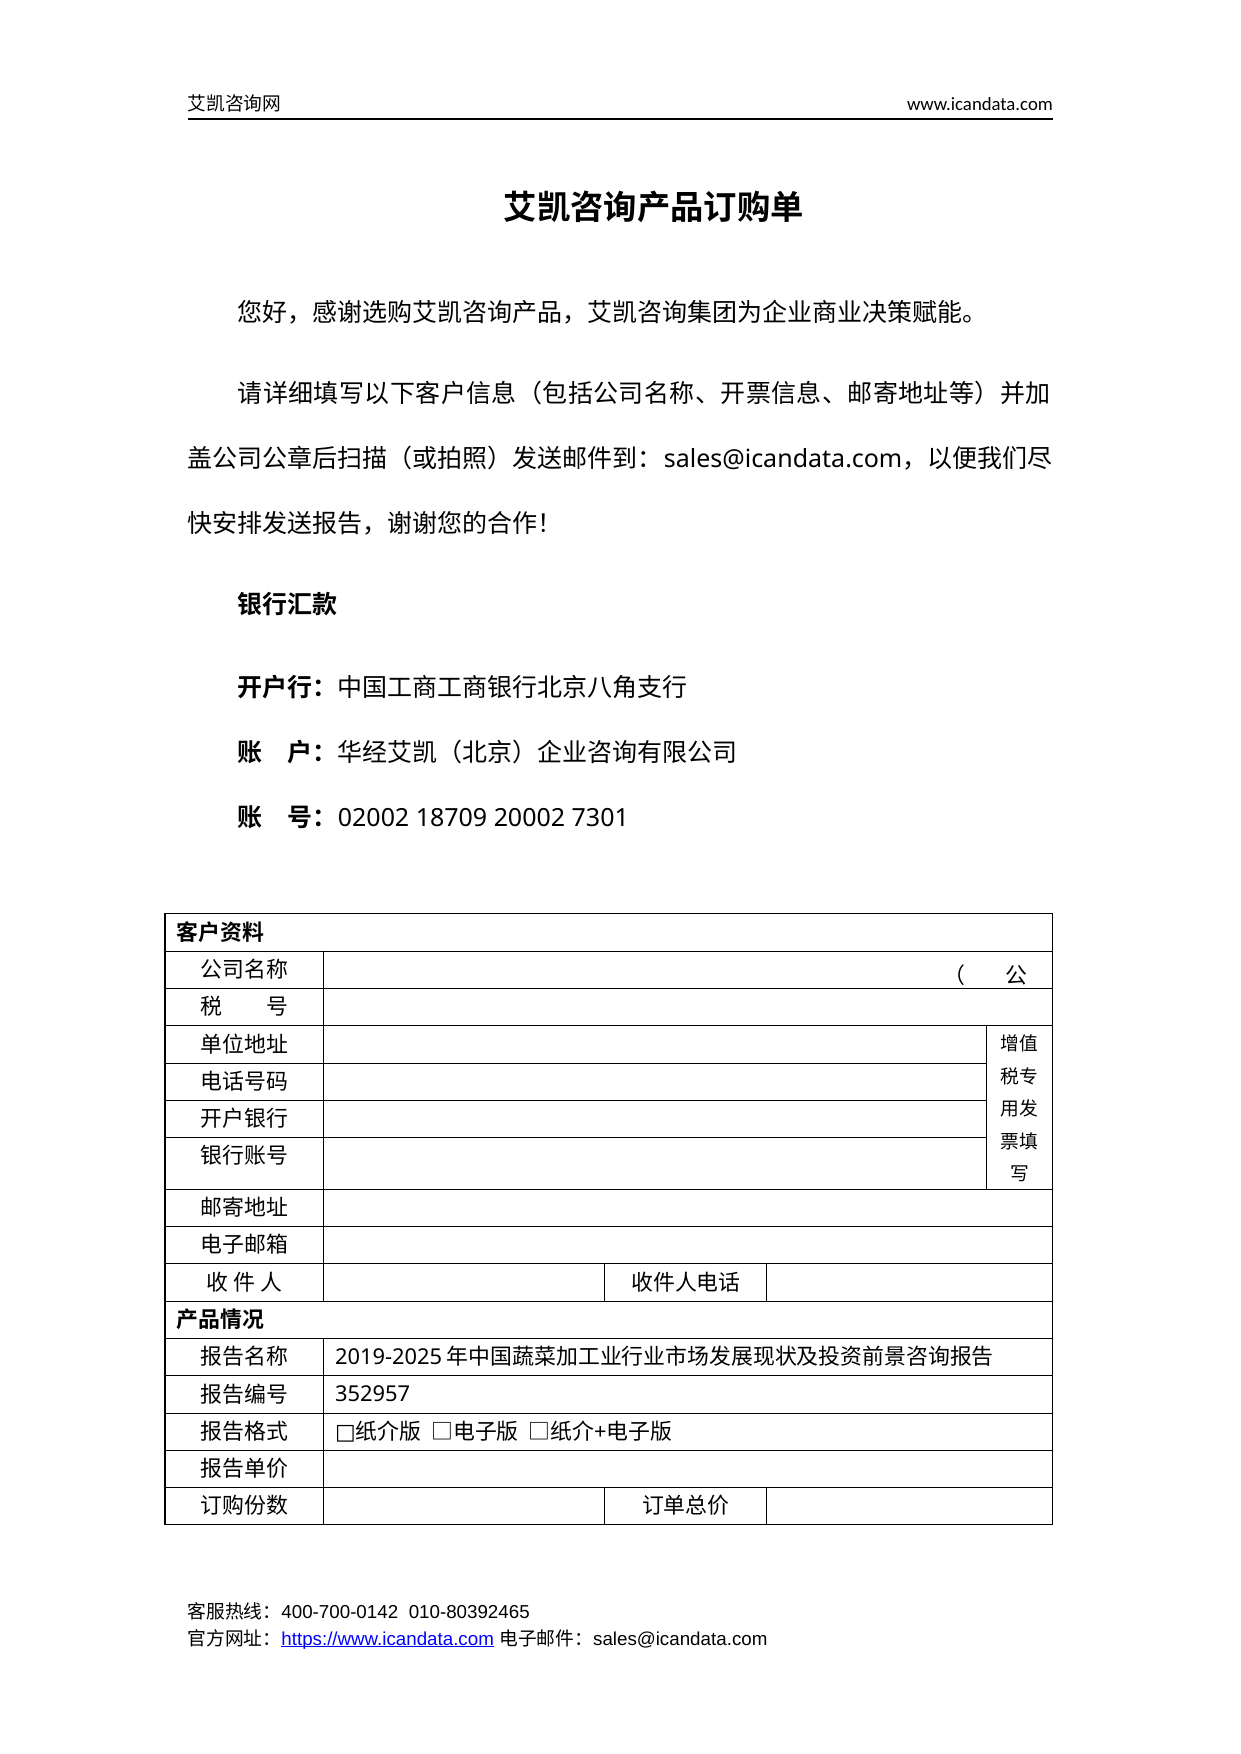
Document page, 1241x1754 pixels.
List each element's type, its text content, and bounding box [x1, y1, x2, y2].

table_cell □纸介版 □电子版 □纸介+电子版 [324, 1414, 1052, 1450]
table_cell [324, 1064, 986, 1100]
table_cell 订购份数 [166, 1488, 323, 1524]
table_cell [324, 1101, 986, 1137]
table_cell 税 号 [166, 989, 323, 1025]
table_cell [324, 1264, 604, 1301]
table_cell 2019-2025年中国蔬菜加工业行业市场发展现状及投资前景咨询报告 [324, 1339, 1052, 1375]
table_cell 收 件 人 [166, 1264, 323, 1301]
text 请详细填写以下客户信息（包括公司名称、开票信息、邮寄地址等）并加盖公司公章后扫描（或拍照）发送邮件到：sales@icandata.com，以便我们尽快安排发送报告，谢谢您的合作！ [187, 359, 1053, 554]
table_cell [324, 1227, 1052, 1263]
table_cell 产品情况 [166, 1302, 1052, 1338]
table_cell 报告格式 [166, 1414, 323, 1450]
text 银行汇款 [187, 570, 1053, 635]
table_cell 报告编号 [166, 1376, 323, 1412]
text 艾凯咨询产品订购单 [187, 172, 1053, 237]
table_cell 增值税专用发票填写 [987, 1026, 1052, 1189]
text 您好，感谢选购艾凯咨询产品，艾凯咨询集团为企业商业决策赋能。 [187, 278, 1053, 343]
table_cell 收件人电话 [605, 1264, 766, 1301]
table_cell 报告单价 [166, 1451, 323, 1487]
table_cell 单位地址 [166, 1026, 323, 1062]
table_cell 电话号码 [166, 1064, 323, 1100]
table_cell [324, 1138, 986, 1189]
table_cell 公司名称 [166, 952, 323, 988]
table_cell 银行账号 [166, 1138, 323, 1189]
table_cell 开户银行 [166, 1101, 323, 1137]
table_cell [324, 1026, 986, 1062]
table_cell [324, 989, 1052, 1025]
table_cell [324, 1488, 604, 1524]
table_cell 邮寄地址 [166, 1190, 323, 1226]
table_cell [767, 1488, 1052, 1524]
table_cell 报告名称 [166, 1339, 323, 1375]
table_cell 电子邮箱 [166, 1227, 323, 1263]
table_cell [767, 1264, 1052, 1301]
table_cell 订单总价 [605, 1488, 766, 1524]
text 开户行：中国工商工商银行北京八角支行 [187, 653, 1053, 718]
table_cell 352957 [324, 1376, 1052, 1412]
text 账 户：华经艾凯（北京）企业咨询有限公司 [187, 718, 1053, 783]
table_cell [324, 1451, 1052, 1487]
text 账 号：02002 18709 20002 7301 [187, 783, 1053, 848]
table_header 客户资料 [166, 914, 1052, 951]
table_cell [324, 952, 1052, 988]
table_cell [324, 1190, 1052, 1226]
